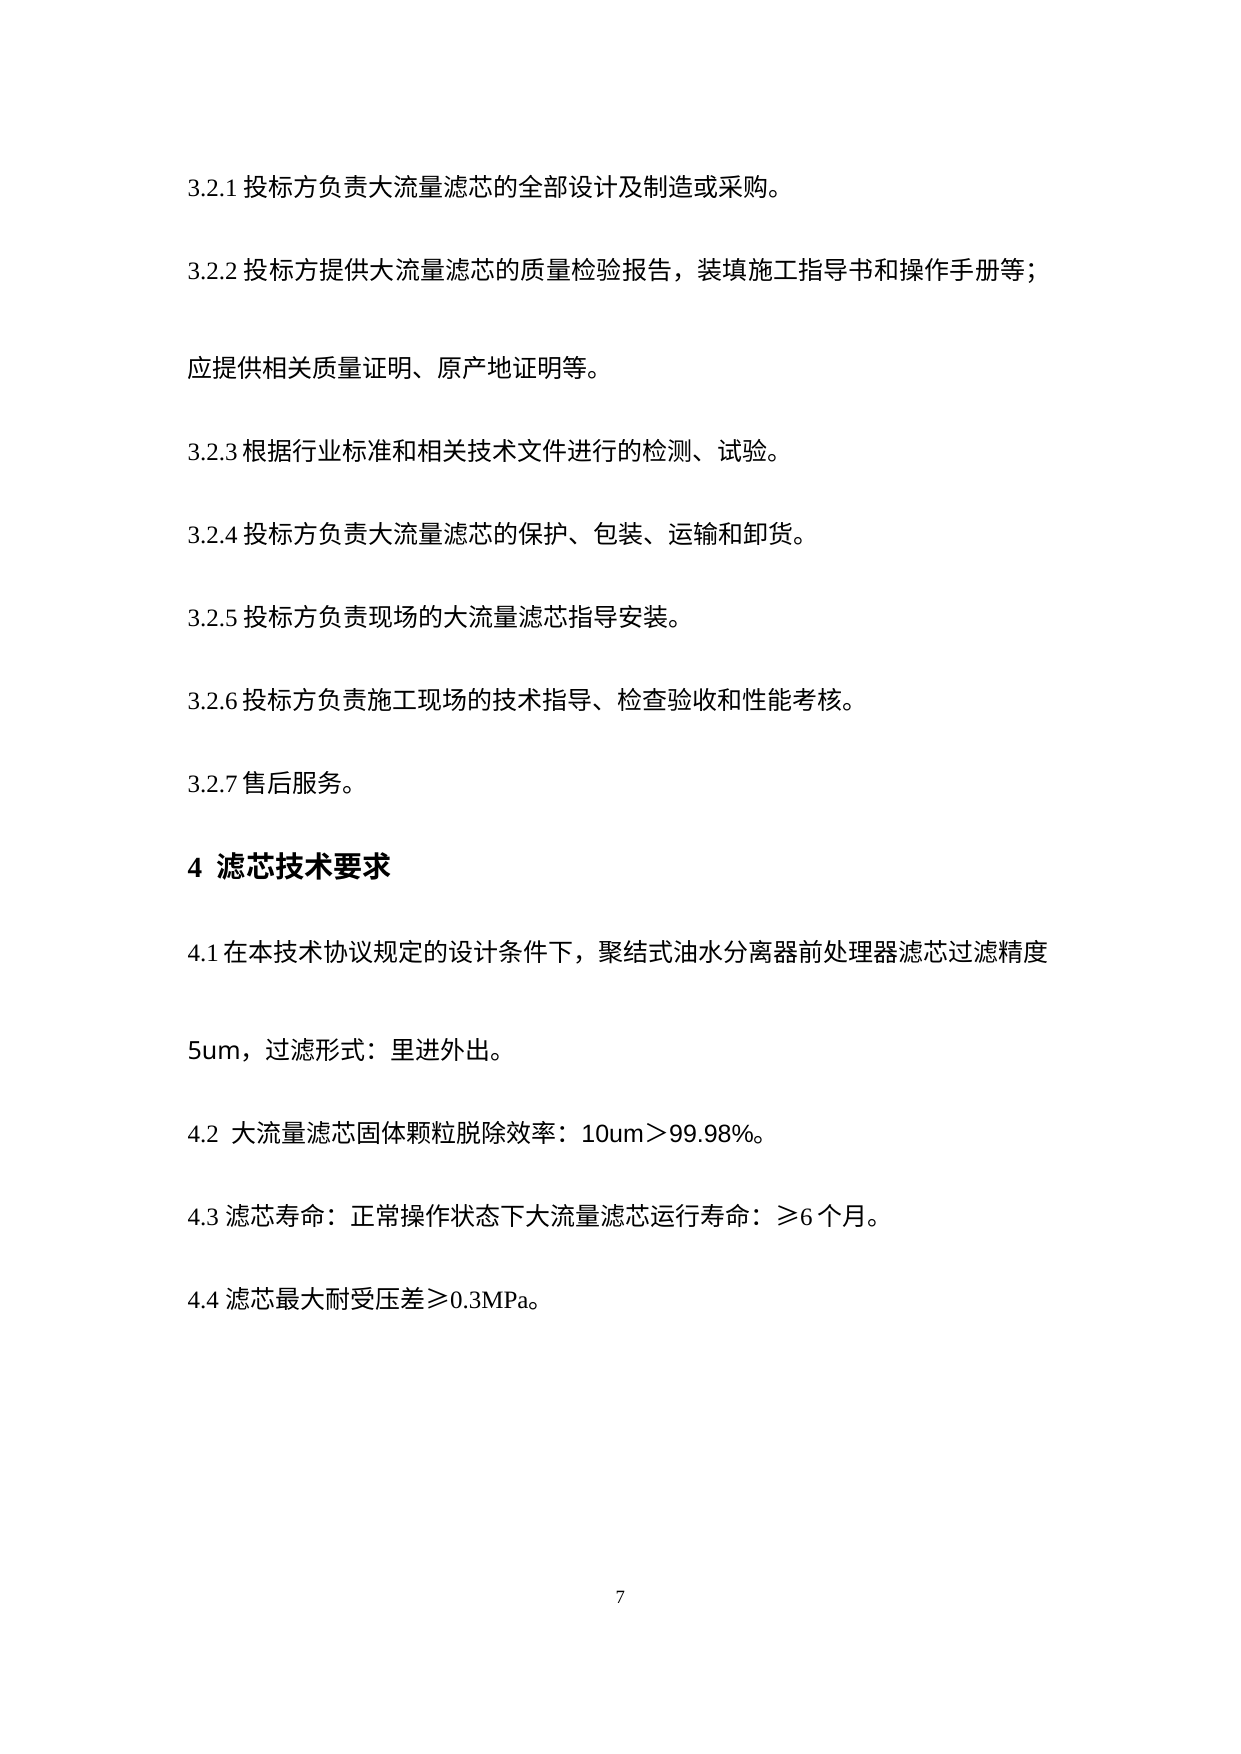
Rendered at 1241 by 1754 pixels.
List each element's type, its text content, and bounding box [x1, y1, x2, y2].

text 3.2.4 投标方负责大流量滤芯的保护、包装、运输和卸货。 [187, 500, 1053, 565]
text 3.2.3根据行业标准和相关技术文件进行的检测、试验。 [187, 417, 1053, 482]
text 3.2.6投标方负责施工现场的技术指导、检查验收和性能考核。 [187, 666, 1053, 731]
text 3.2.7售后服务。 [187, 749, 1053, 814]
text 4.2 大流量滤芯固体颗粒脱除效率：10um＞99.98%。 [187, 1099, 1053, 1164]
subtitle 4 滤芯技术要求 [187, 832, 1053, 897]
text 4.4 滤芯最大耐受压差≥0.3MPa。 [187, 1265, 1053, 1330]
text 4.1在本技术协议规定的设计条件下，聚结式油水分离器前处理器滤芯过滤精度5um，过滤形式：里进外出。 [187, 918, 1053, 1081]
text 4.3 滤芯寿命：正常操作状态下大流量滤芯运行寿命：≥6个月。 [187, 1182, 1053, 1247]
text 3.2.5 投标方负责现场的大流量滤芯指导安装。 [187, 583, 1053, 648]
text 3.2.1 投标方负责大流量滤芯的全部设计及制造或采购。 [187, 153, 1053, 218]
text 3.2.2 投标方提供大流量滤芯的质量检验报告，装填施工指导书和操作手册等；应提供相关质量证明、原产地证明等。 [187, 236, 1053, 399]
